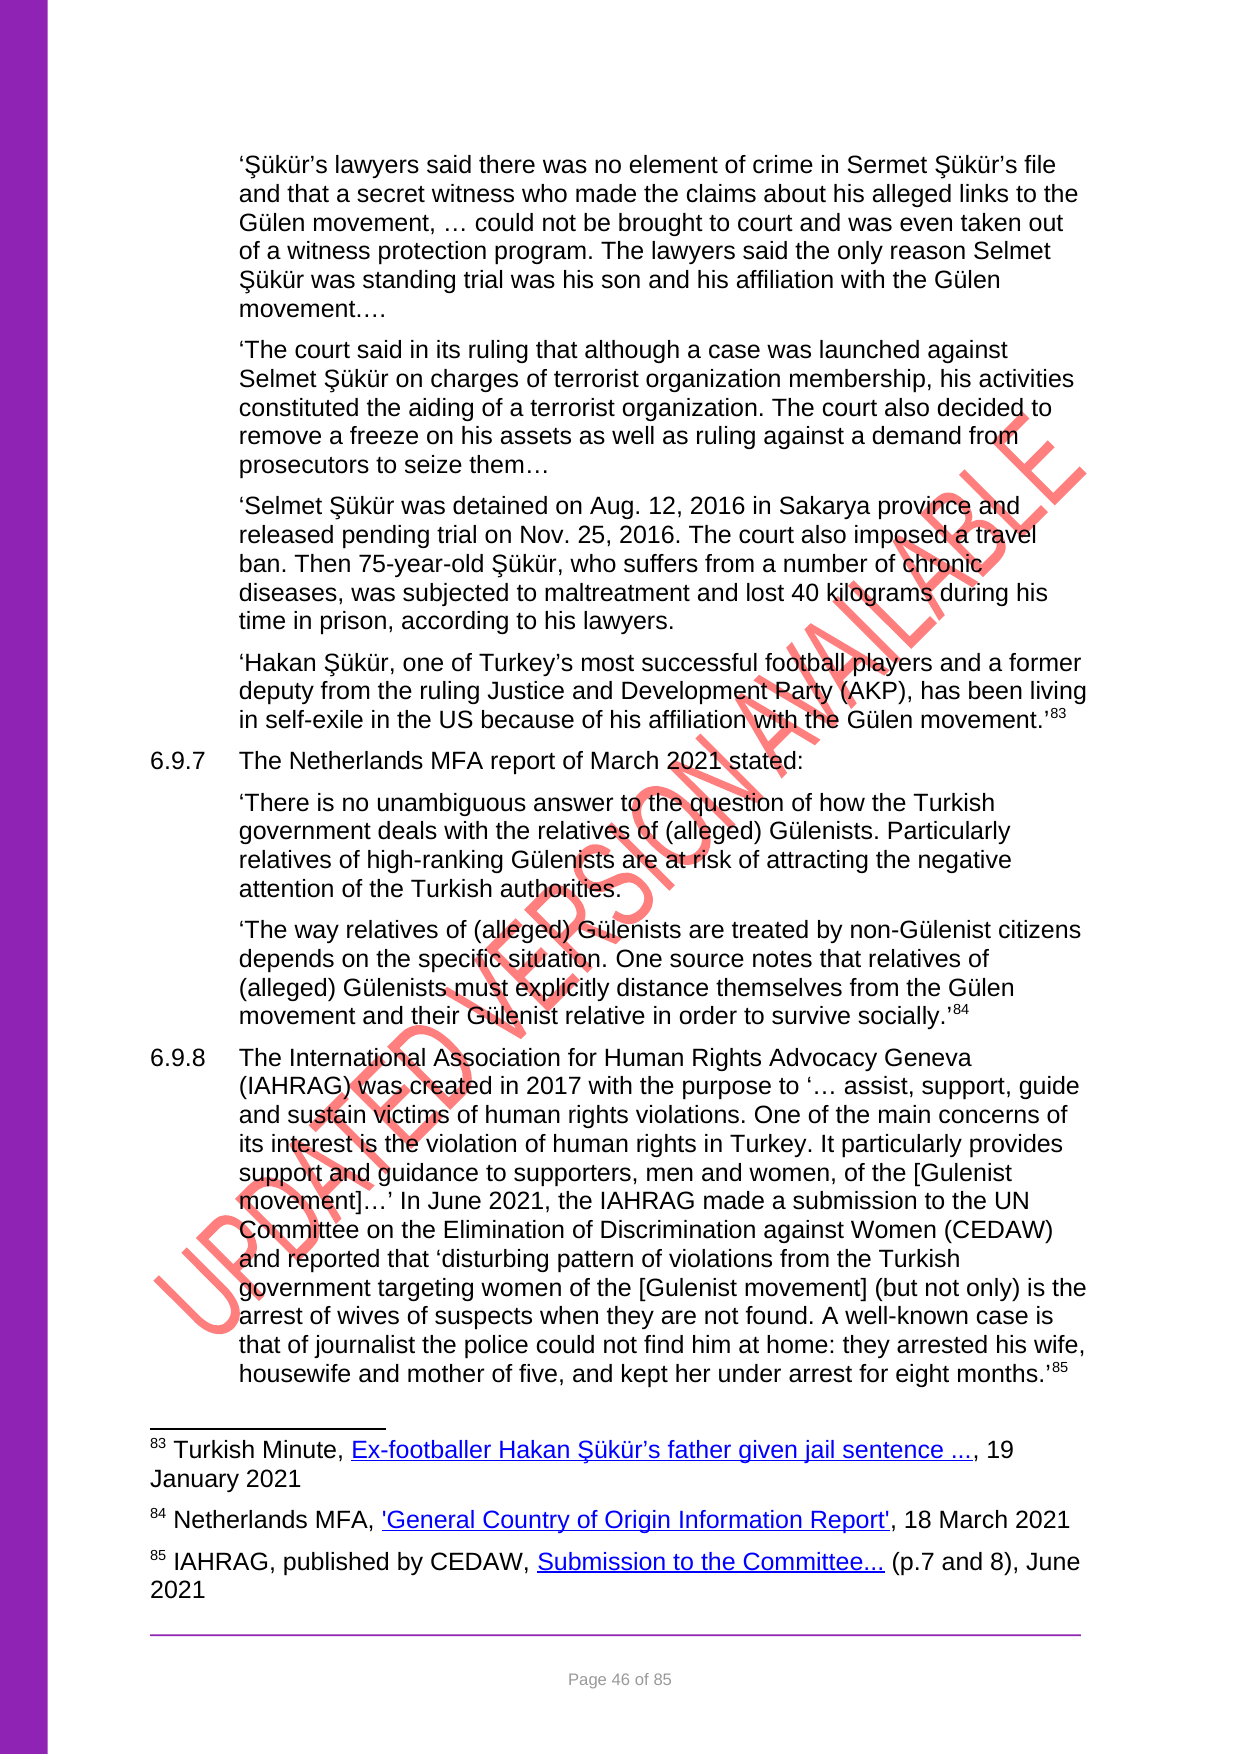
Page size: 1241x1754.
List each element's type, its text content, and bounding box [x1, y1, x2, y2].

list The International Association for Human Rights Advocacy Geneva (IAHRAG) was created in 2017 with the purpose to ‘… assist, support, guide and sustain victims of human rights violations. One of the main concerns of its interest is the violation of human rights in Turkey. It particularly provides support and guidance to supporters, men and women, of the [Gulenist movement]…’ In June 2021, the IAHRAG made a submission to the UN Committee on the Elimination of Discrimination against Women (CEDAW) and reported that ‘disturbing pattern of violations from the Turkish government targeting women of the [Gulenist movement] (but not only) is the arrest of wives of suspects when they are not found. A well-known case is that of journalist the police could not find him at home: they arrested his wife, housewife and mother of five, and kept her under arrest for eight months.’ [150, 1042, 1090, 1387]
list The Netherlands MFA report of March 2021 stated: [150, 746, 1090, 775]
list ‘There is no unambiguous answer to the question of how the Turkish government deals with the relatives of (alleged) Gülenists. Particularly relatives of high-ranking Gülenists are at risk of attracting the negative attention of the Turkish authorities. [239, 787, 1090, 902]
list ‘The way relatives of (alleged) Gülenists are treated by non-Gülenist citizens depends on the specific situation. One source notes that relatives of (alleged) Gülenists must explicitly distance themselves from the Gülen movement and their Gülenist relative in order to survive socially.’ [239, 915, 1090, 1030]
list ‘Hakan Şükür, one of Turkey’s most successful football players and a former deputy from the ruling Justice and Development Party (AKP), has been living in self-exile in the US because of his affiliation with the Gülen movement.’ [239, 647, 1090, 734]
list ‘Şükür’s lawyers said there was no element of crime in Sermet Şükür’s file and that a secret witness who made the claims about his alleged links to the Gülen movement, … could not be brought to court and was even taken out of a witness protection program. The lawyers said the only reason Selmet Şükür was standing trial was his son and his affiliation with the Gülen movement.… [239, 150, 1090, 322]
list ‘The court said in its ruling that although a case was launched against Selmet Şükür on charges of terrorist organization membership, his activities constituted the aiding of a terrorist organization. The court also decided to remove a freeze on his assets as well as ruling against a demand from prosecutors to seize them… [239, 335, 1090, 479]
list ‘Selmet Şükür was detained on Aug. 12, 2016 in Sakarya province and released pending trial on Nov. 25, 2016. The court also imposed a travel ban. Then 75-year-old Şükür, who suffers from a number of chronic diseases, was subjected to maltreatment and lost 40 kilograms during his time in prison, according to his lawyers. [239, 491, 1090, 635]
